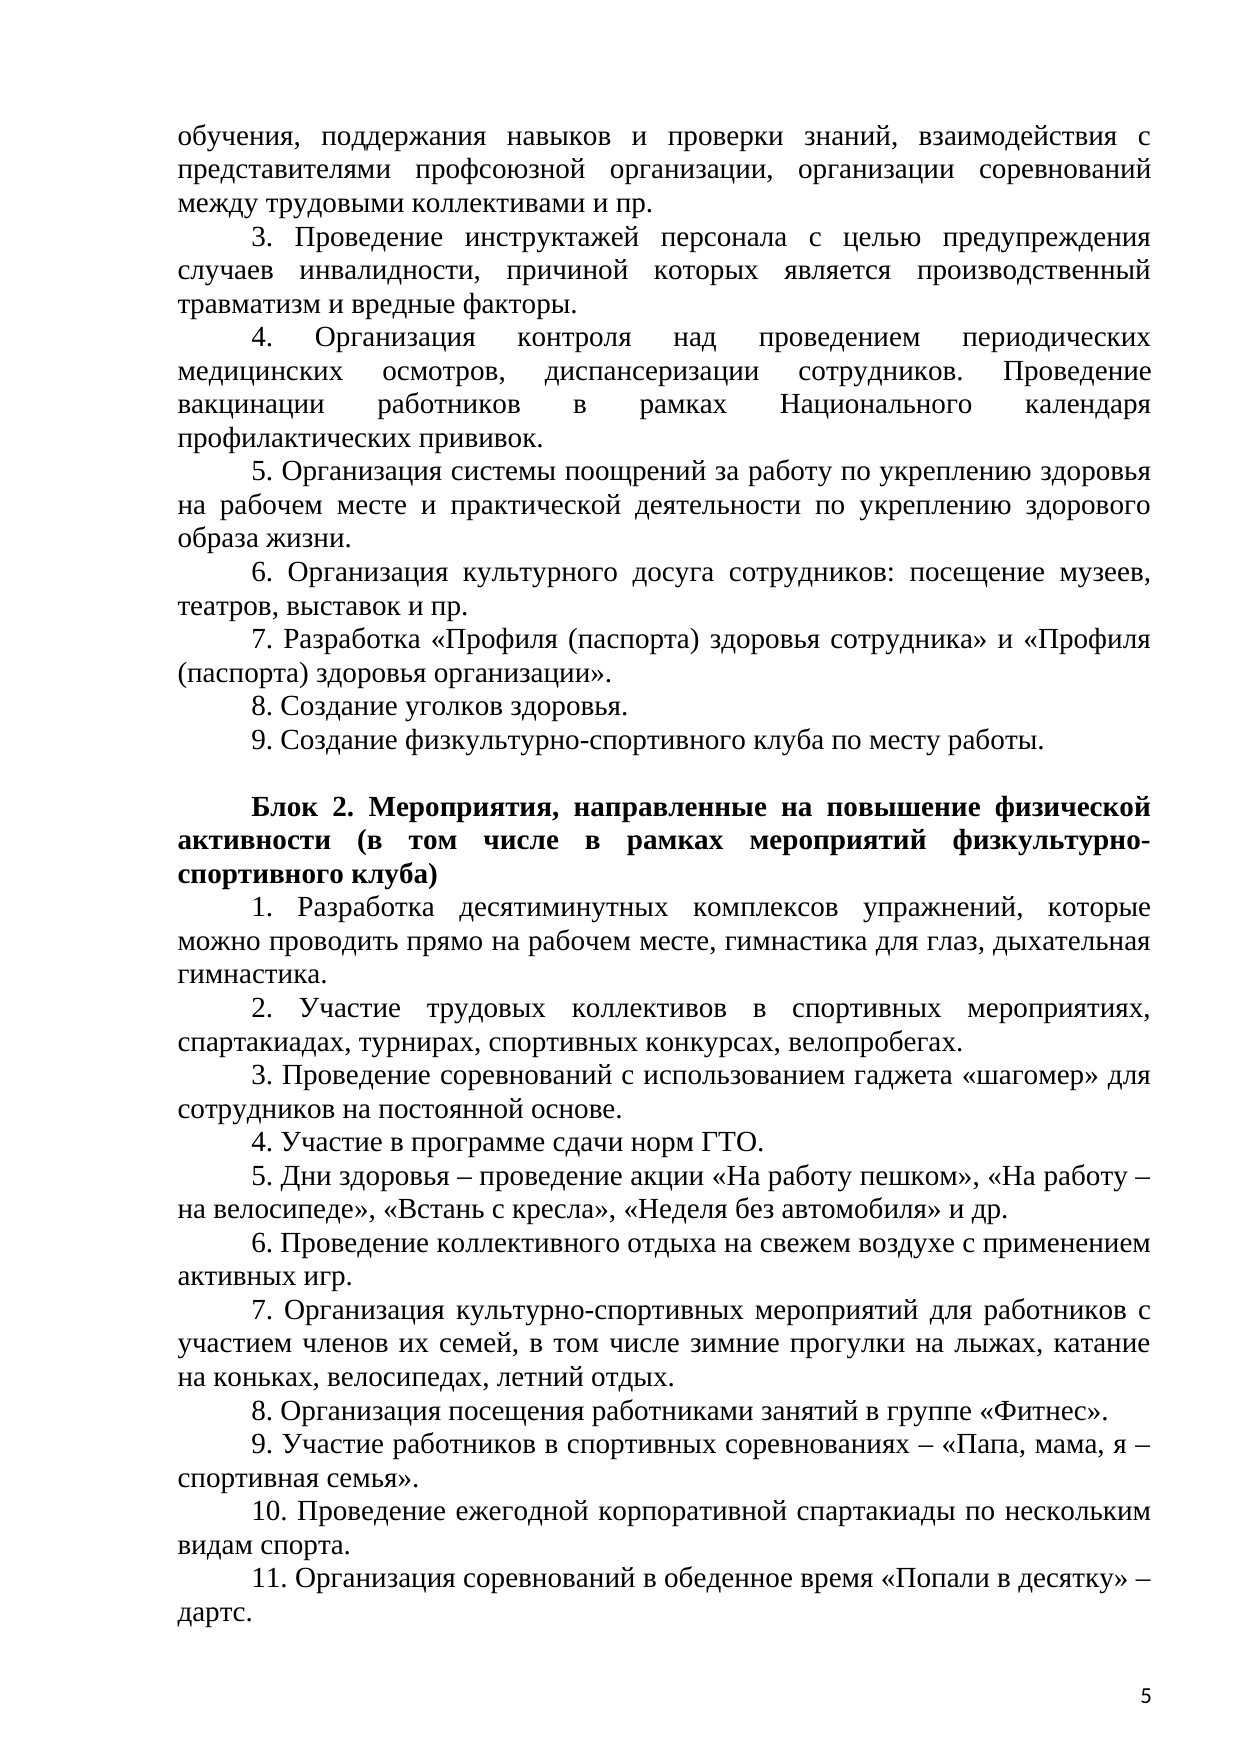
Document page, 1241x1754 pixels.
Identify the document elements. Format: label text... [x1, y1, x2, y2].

text 7. Разработка «Профиля (паспорта) здоровья сотрудника» и «Профиля (паспорта) здоровья организации». [177, 621, 1152, 688]
text 1. Разработка десятиминутных комплексов упражнений, которые можно проводить прямо на рабочем месте, гимнастика для глаз, дыхательная гимнастика. [177, 889, 1152, 990]
text 8. Организация посещения работниками занятий в группе «Фитнес». [177, 1393, 1152, 1426]
text 2. Участие трудовых коллективов в спортивных мероприятиях, спартакиадах, турнирах, спортивных конкурсах, велопробегах. [177, 990, 1152, 1057]
text 10. Проведение ежегодной корпоративной спартакиады по нескольким видам спорта. [177, 1493, 1152, 1560]
text 8. Создание уголков здоровья. [177, 688, 1152, 722]
text 3. Проведение инструктажей персонала с целью предупреждения случаев инвалидности, причиной которых является производственный травматизм и вредные факторы. [177, 219, 1152, 319]
text 4. Участие в программе сдачи норм ГТО. [177, 1124, 1152, 1158]
text 5. Организация системы поощрений за работу по укреплению здоровья на рабочем месте и практической деятельности по укреплению здорового образа жизни. [177, 453, 1152, 554]
text 6. Организация культурного досуга сотрудников: посещение музеев, театров, выставок и пр. [177, 554, 1152, 621]
text 9. Участие работников в спортивных соревнованиях – «Папа, мама, я – спортивная семья». [177, 1426, 1152, 1493]
text 6. Проведение коллективного отдыха на свежем воздухе с применением активных игр. [177, 1225, 1152, 1292]
text 5. Дни здоровья – проведение акции «На работу пешком», «На работу – на велосипеде», «Встань с кресла», «Неделя без автомобиля» и др. [177, 1158, 1152, 1225]
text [177, 118, 1152, 219]
text 4. Организация контроля над проведением периодических медицинских осмотров, диспансеризации сотрудников. Проведение вакцинации работников в рамках Национального календаря профилактических прививок. [177, 319, 1152, 453]
text 11. Организация соревнований в обеденное время «Попали в десятку» – дартс. [177, 1560, 1152, 1627]
text 7. Организация культурно-спортивных мероприятий для работников с участием членов их семей, в том числе зимние прогулки на лыжах, катание на коньках, велосипедах, летний отдых. [177, 1292, 1152, 1393]
text 9. Создание физкультурно-спортивного клуба по месту работы. [177, 722, 1152, 755]
text Блок 2. Мероприятия, направленные на повышение физической активности (в том числе в рамках мероприятий физкультурно-спортивного клуба) [177, 789, 1152, 889]
text 3. Проведение соревнований с использованием гаджета «шагомер» для сотрудников на постоянной основе. [177, 1057, 1152, 1124]
